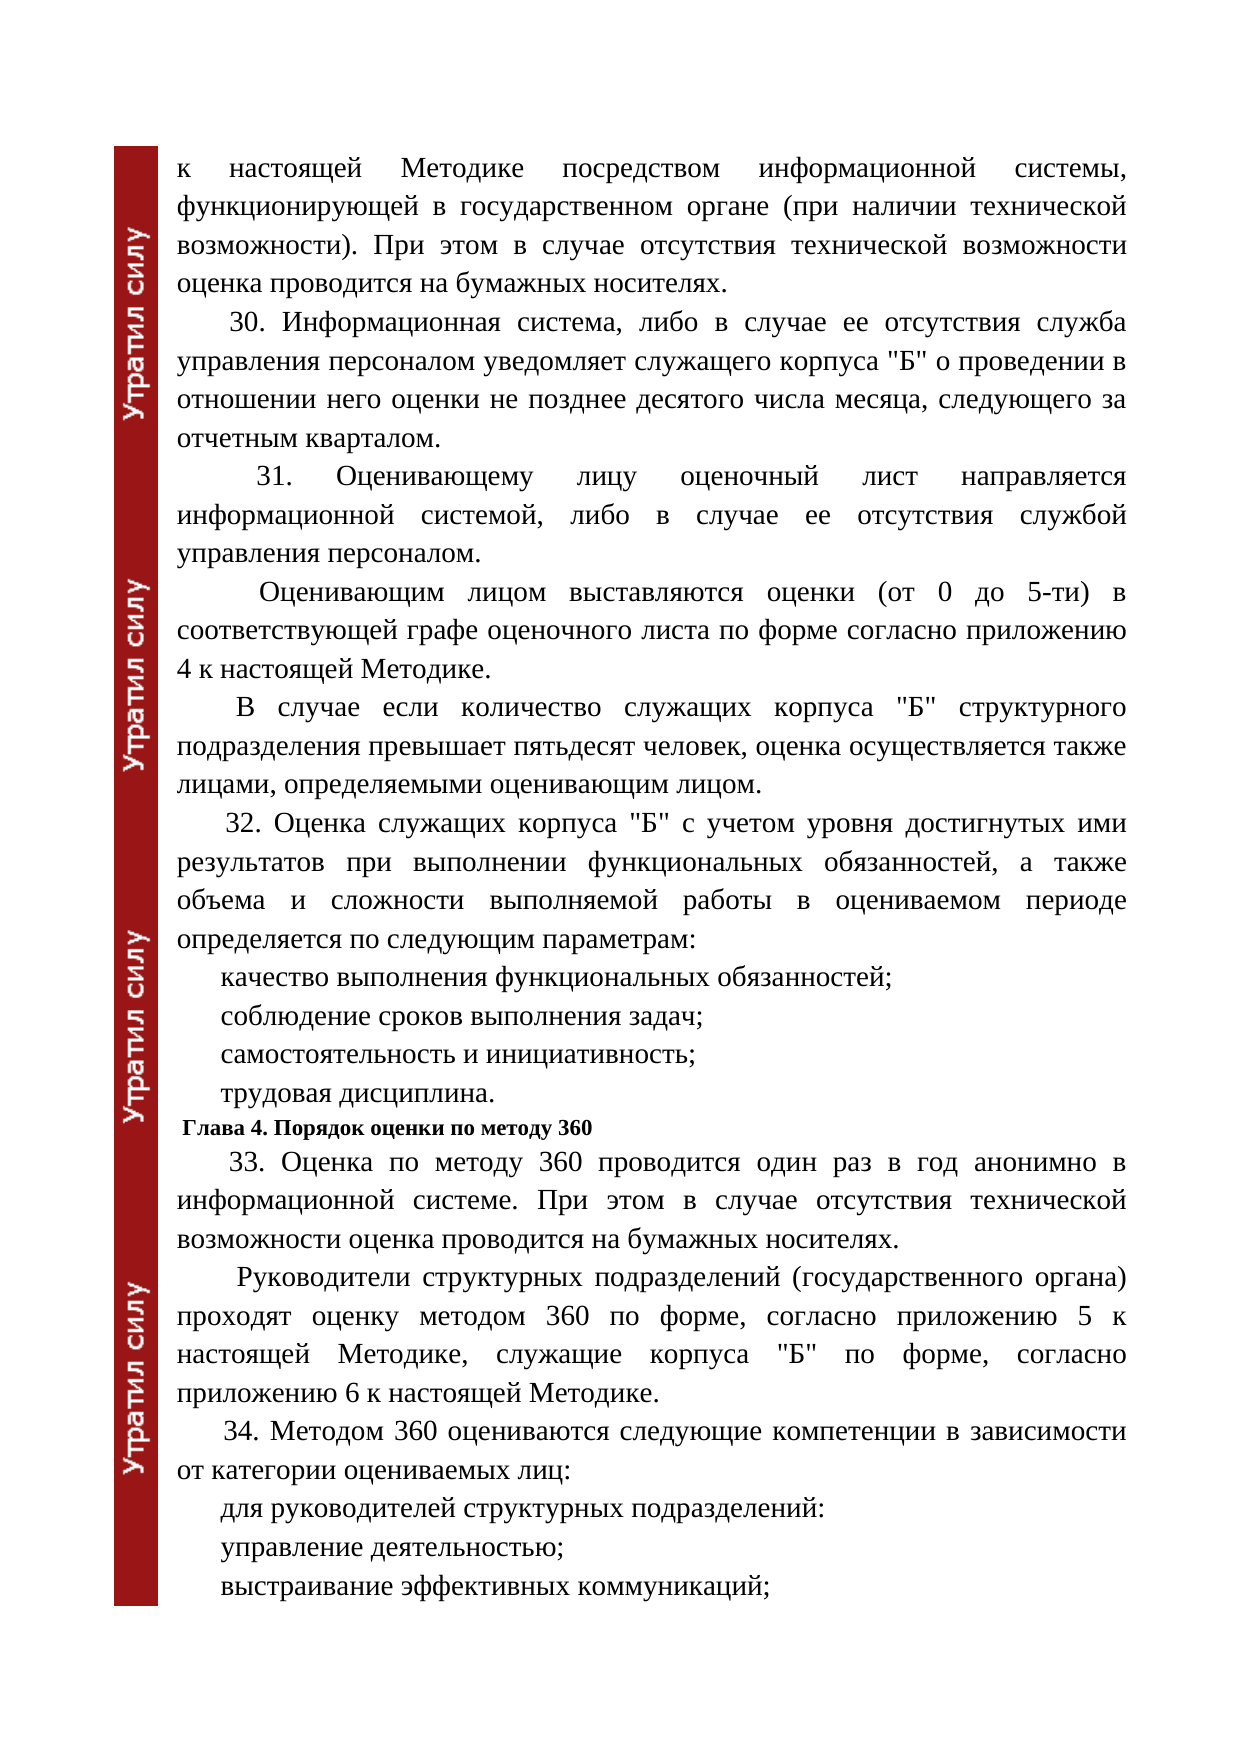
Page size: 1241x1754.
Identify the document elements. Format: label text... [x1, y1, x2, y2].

text выстраивание эффективных коммуникаций; [112, 1568, 1128, 1601]
picture [114, 453, 158, 458]
text Руководители структурных подразделений (государственного органа) проходят оценку методом 360 по форме, согласно приложению 5 к настоящей Методике, служащие корпуса "Б" по форме, согласно приложению 6 к настоящей Методике. [112, 1259, 1128, 1408]
text управление деятельностью; [112, 1529, 1128, 1563]
text 34. Методом 360 оцениваются следующие компетенции в зависимости от категории оцениваемых лиц: [112, 1413, 1128, 1486]
picture [114, 146, 158, 150]
text качество выполнения функциональных обязанностей; [112, 959, 1128, 993]
text 33. Оценка по методу 360 проводится один раз в год анонимно в информационной системе. При этом в случае отсутствия технической возможности оценка проводится на бумажных носителях. [112, 1144, 1128, 1254]
text Глава 4. Порядок оценки по методу 360 [112, 1113, 1128, 1140]
picture [114, 1486, 158, 1491]
picture [114, 1108, 158, 1113]
text В случае если количество служащих корпуса "Б" структурного подразделения превышает пятьдесят человек, оценка осуществляется также лицами, определяемыми оценивающим лицом. [112, 689, 1128, 800]
picture [114, 1140, 158, 1144]
text самостоятельность и инициативность; [112, 1036, 1128, 1070]
picture [114, 684, 158, 689]
picture [114, 1070, 158, 1075]
text соблюдение сроков выполнения задач; [112, 998, 1128, 1031]
text 31. Оценивающему лицу оценочный лист направляется информационной системой, либо в случае ее отсутствия службой управления персоналом. [112, 458, 1128, 569]
picture [114, 299, 158, 304]
picture [114, 1031, 158, 1036]
picture [114, 1563, 158, 1568]
picture [114, 954, 158, 959]
text 30. Информационная система, либо в случае ее отсутствия служба управления персоналом уведомляет служащего корпуса "Б" о проведении в отношении него оценки не позднее десятого числа месяца, следующего за отчетным кварталом. [112, 304, 1128, 453]
text 32. Оценка служащих корпуса "Б" с учетом уровня достигнутых ими результатов при выполнении функциональных обязанностей, а также объема и сложности выполняемой работы в оцениваемом периоде определяется по следующим параметрам: [112, 805, 1128, 954]
text трудовая дисциплина. [112, 1075, 1128, 1108]
picture [114, 993, 158, 998]
picture [114, 569, 158, 574]
text для руководителей структурных подразделений: [112, 1491, 1128, 1524]
text Оценивающим лицом выставляются оценки (от 0 до 5-ти) в соответствующей графе оценочного листа по форме согласно приложению 4 к настоящей Методике. [112, 574, 1128, 684]
picture [114, 1601, 158, 1606]
picture [114, 1524, 158, 1529]
picture [114, 800, 158, 805]
picture [114, 1408, 158, 1413]
picture [114, 1254, 158, 1259]
